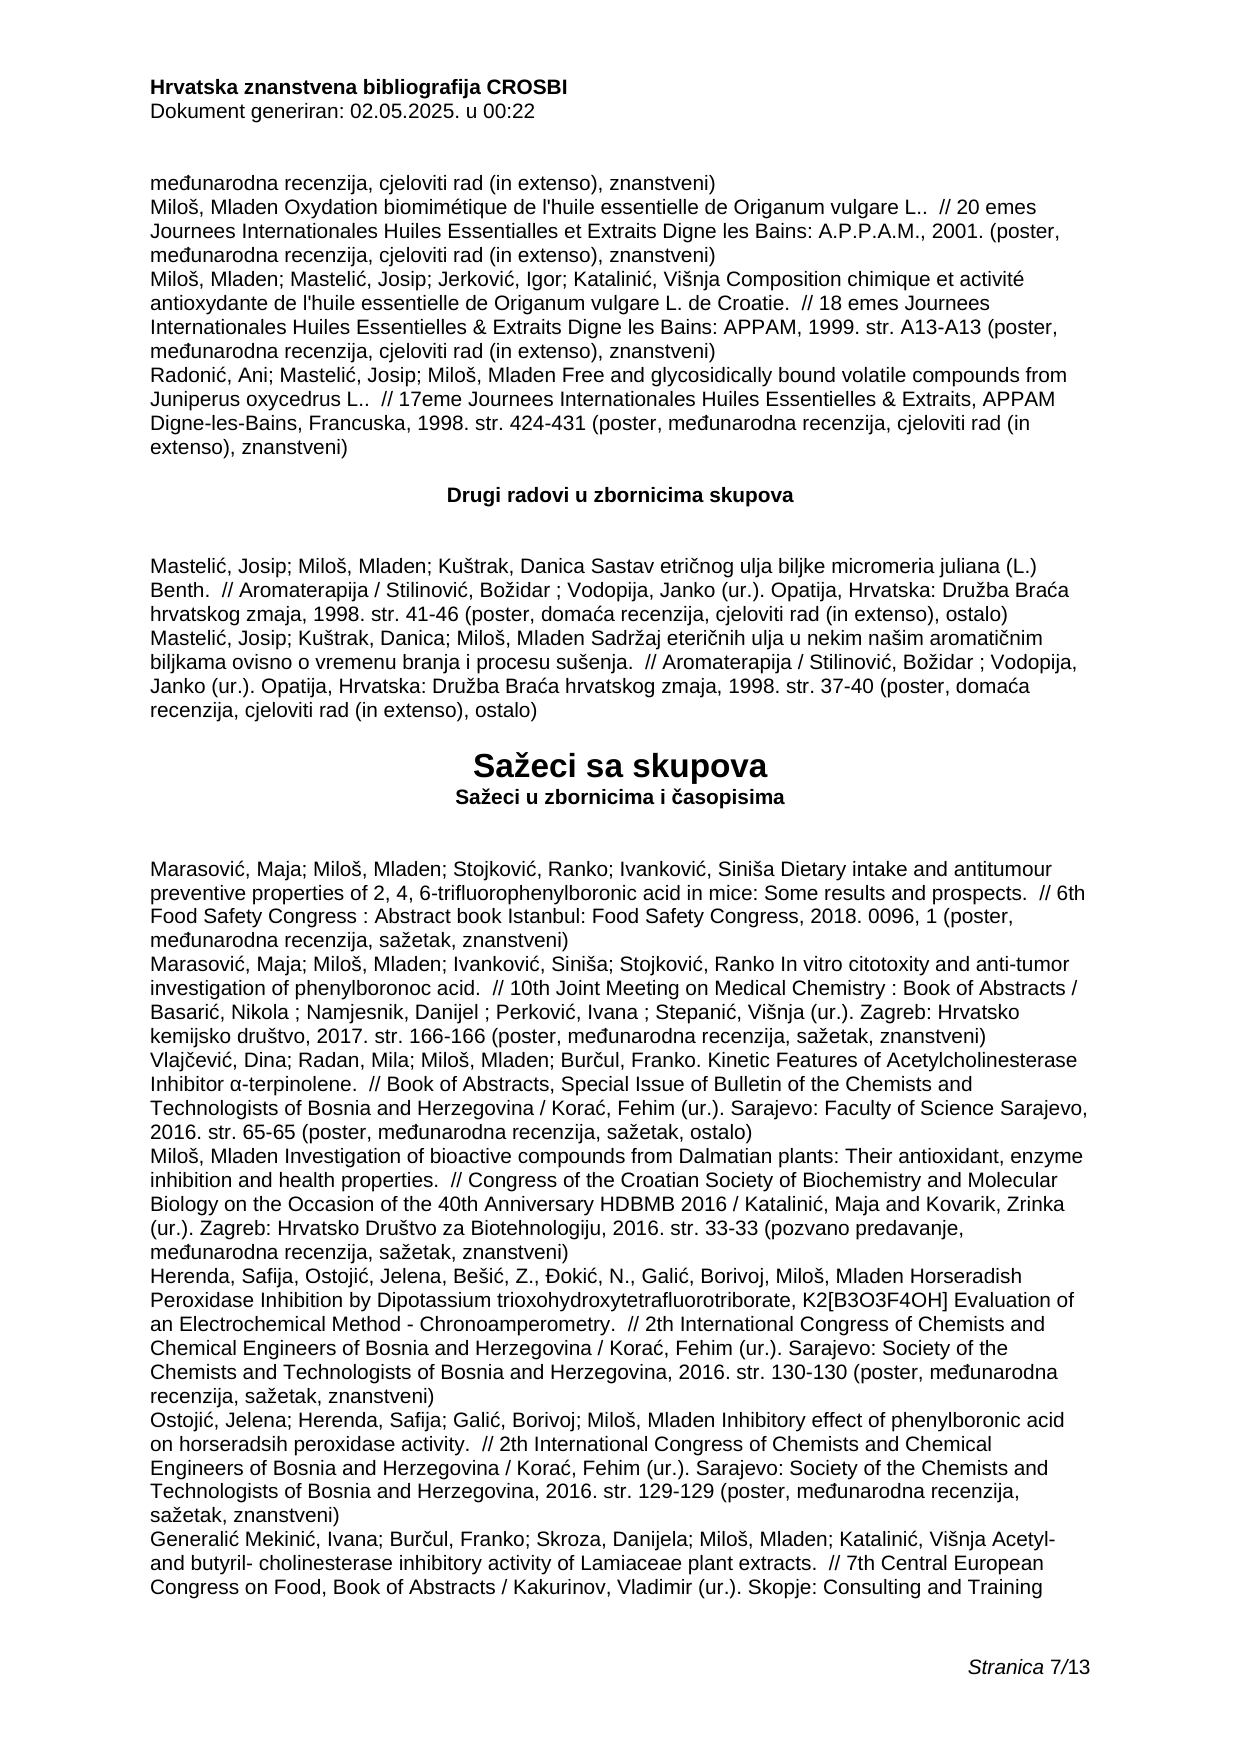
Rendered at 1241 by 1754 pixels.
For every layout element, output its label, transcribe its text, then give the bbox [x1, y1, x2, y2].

text Marasović, Maja; Miloš, Mladen; Stojković, Ranko; Ivanković, Siniša [150, 856, 1090, 952]
text Miloš, Mladen [150, 1144, 1090, 1264]
text Mastelić, Josip; Miloš, Mladen; Kuštrak, Danica [150, 554, 1090, 626]
text Marasović, Maja; Miloš, Mladen; Ivanković, Siniša; Stojković, Ranko [150, 952, 1090, 1048]
text Mastelić, Josip; Kuštrak, Danica; Miloš, Mladen [150, 626, 1090, 722]
text Vlajčević, Dina; Radan, Mila; Miloš, Mladen; Burčul, Franko. [150, 1048, 1090, 1144]
text Miloš, Mladen [150, 195, 1090, 267]
text Miloš, Mladen; Mastelić, Josip; Jerković, Igor; Katalinić, Višnja [150, 267, 1090, 363]
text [150, 171, 1090, 195]
subtitle Sažeci u zbornicima i časopisima [150, 784, 1090, 808]
text Radonić, Ani; Mastelić, Josip; Miloš, Mladen [150, 363, 1090, 458]
text Ostojić, Jelena; Herenda, Safija; Galić, Borivoj; Miloš, Mladen [150, 1407, 1090, 1527]
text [150, 1527, 1090, 1599]
text Herenda, Safija, Ostojić, Jelena, Bešić, Z., Đokić, N., Galić, Borivoj, Miloš, Mladen [150, 1264, 1090, 1407]
subtitle Drugi radovi u zbornicima skupova [150, 482, 1090, 506]
subtitle Sažeci sa skupova [150, 746, 1090, 784]
